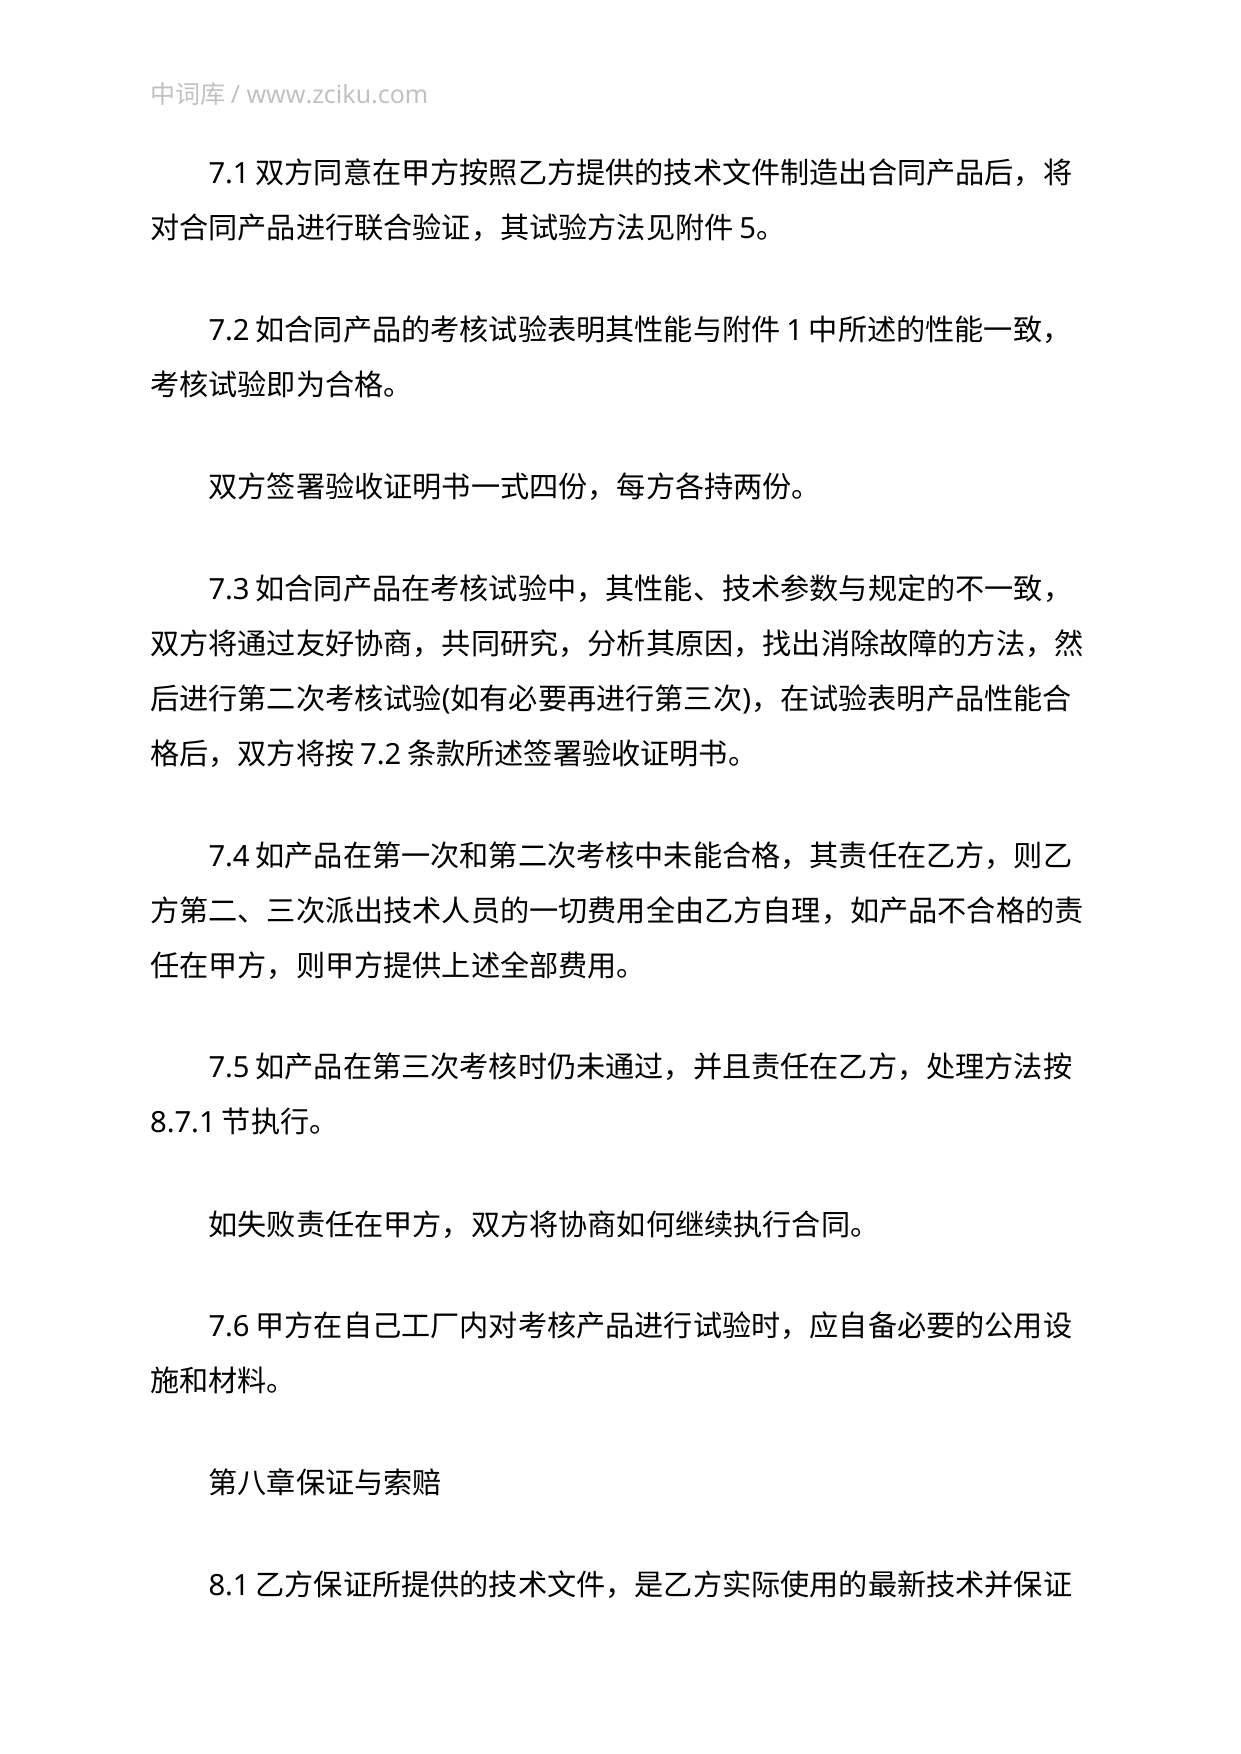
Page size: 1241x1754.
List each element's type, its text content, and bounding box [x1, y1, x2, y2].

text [150, 1561, 1090, 1604]
text 7.4如产品在第一次和第二次考核中未能合格，其责任在乙方，则乙方第二、三次派出技术人员的一切费用全由乙方自理，如产品不合格的责任在甲方，则甲方提供上述全部费用。 [150, 832, 1090, 984]
text 第八章保证与索赔 [150, 1459, 1090, 1502]
text 7.1双方同意在甲方按照乙方提供的技术文件制造出合同产品后，将对合同产品进行联合验证，其试验方法见附件5。 [150, 150, 1090, 247]
text 双方签署验收证明书一式四份，每方各持两份。 [150, 464, 1090, 506]
text 7.3如合同产品在考核试验中，其性能、技术参数与规定的不一致，双方将通过友好协商，共同研究，分析其原因，找出消除故障的方法，然后进行第二次考核试验(如有必要再进行第三次)，在试验表明产品性能合格后，双方将按7.2条款所述签署验收证明书。 [150, 566, 1090, 773]
text 7.5如产品在第三次考核时仍未通过，并且责任在乙方，处理方法按8.7.1节执行。 [150, 1044, 1090, 1141]
text 7.6甲方在自己工厂内对考核产品进行试验时，应自备必要的公用设施和材料。 [150, 1303, 1090, 1400]
text 7.2如合同产品的考核试验表明其性能与附件1中所述的性能一致，考核试验即为合格。 [150, 307, 1090, 404]
text 如失败责任在甲方，双方将协商如何继续执行合同。 [150, 1201, 1090, 1243]
